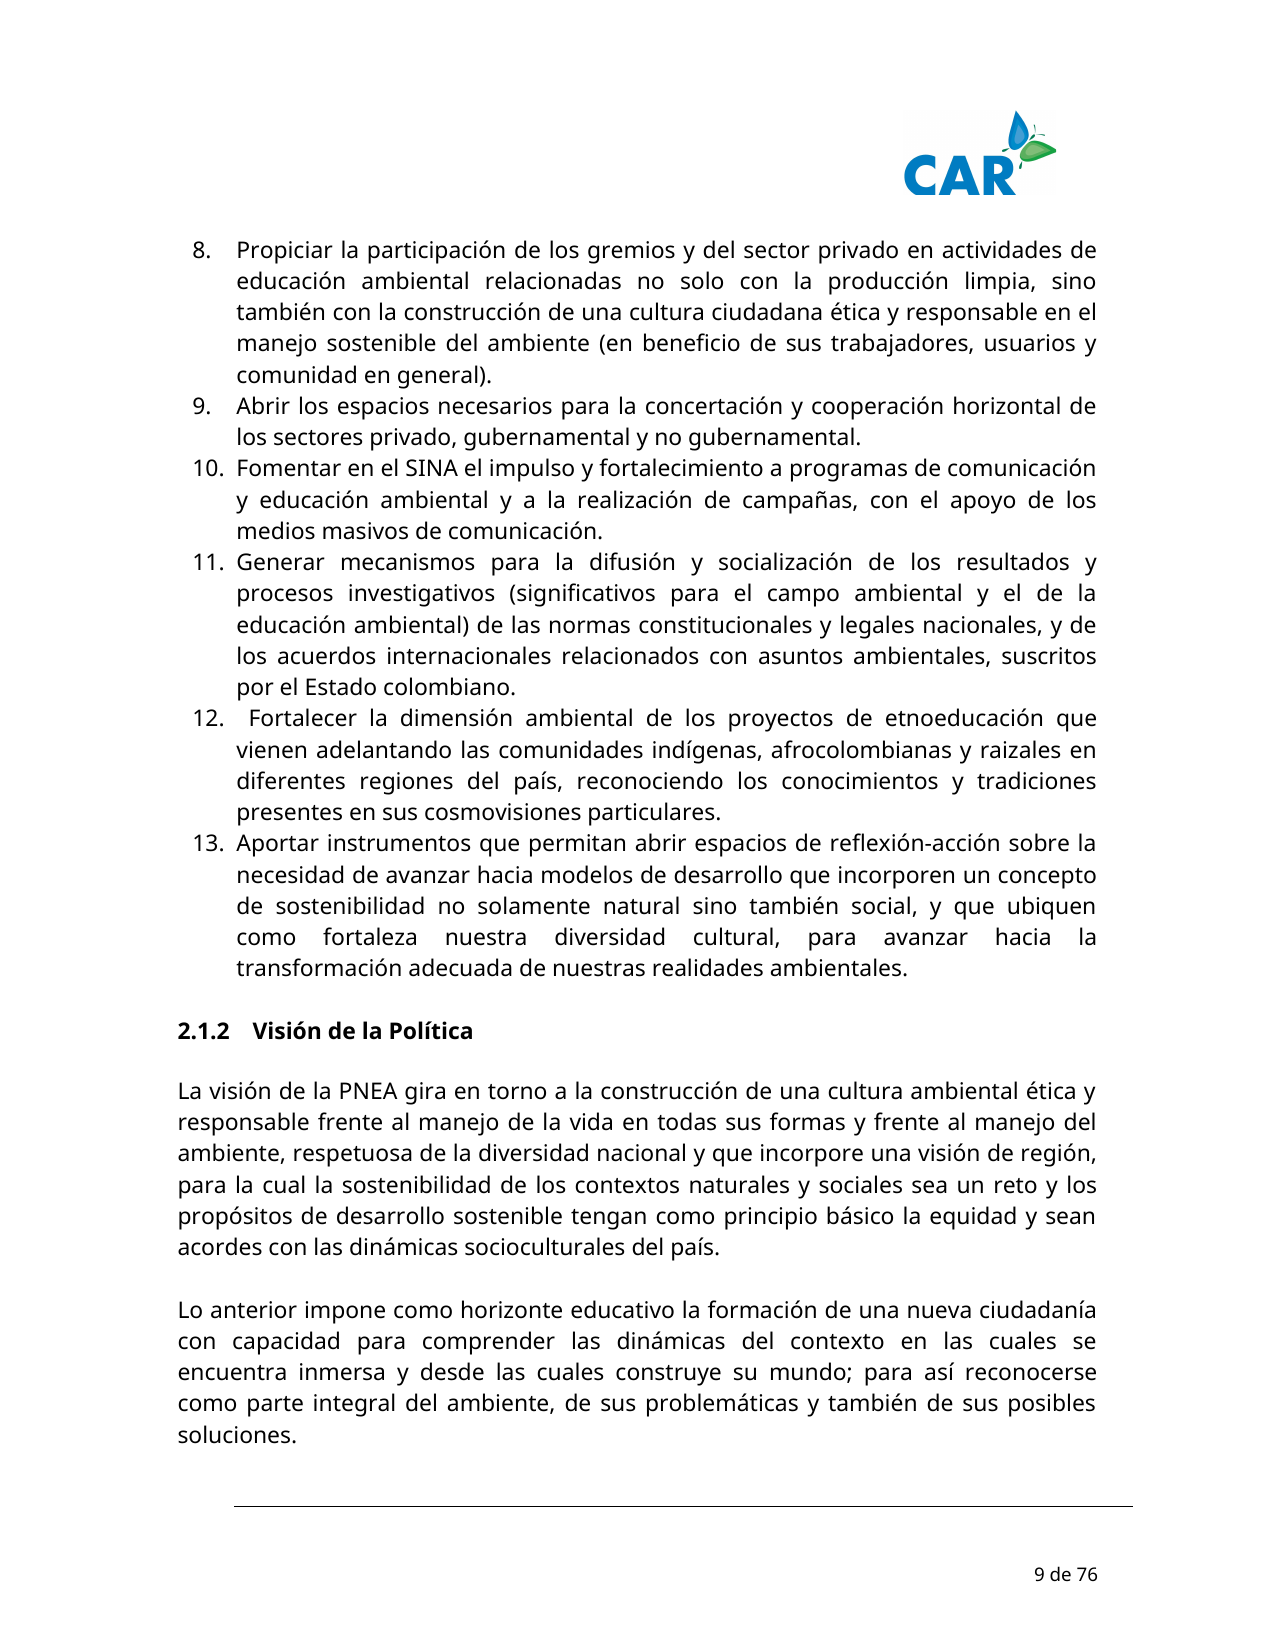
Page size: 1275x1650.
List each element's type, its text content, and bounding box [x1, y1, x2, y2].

list Abrir los espacios necesarios para la concertación y cooperación horizontal de los sectores privado, gubernamental y no gubernamental. [192, 390, 1098, 452]
text Lo anterior impone como horizonte educativo la formación de una nueva ciudadanía con capacidad para comprender las dinámicas del contexto en las cuales se encuentra inmersa y desde las cuales construye su mundo; para así reconocerse como parte integral del ambiente, de sus problemáticas y también de sus posibles soluciones. [177, 1293, 1098, 1450]
list Aportar instrumentos que permitan abrir espacios de reflexión-acción sobre la necesidad de avanzar hacia modelos de desarrollo que incorporen un concepto de sostenibilidad no solamente natural sino también social, y que ubiquen como fortaleza nuestra diversidad cultural, para avanzar hacia la transformación adecuada de nuestras realidades ambientales. [192, 827, 1098, 983]
picture [902, 110, 1056, 195]
list Fomentar en el SINA el impulso y fortalecimiento a programas de comunicación y educación ambiental y a la realización de campañas, con el apoyo de los medios masivos de comunicación. [192, 452, 1098, 546]
list Propiciar la participación de los gremios y del sector privado en actividades de educación ambiental relacionadas no solo con la producción limpia, sino también con la construcción de una cultura ciudadana ética y responsable en el manejo sostenible del ambiente (en beneficio de sus trabajadores, usuarios y comunidad en general). [192, 233, 1098, 390]
subtitle Visión de la Política [177, 1015, 1098, 1046]
list Generar mecanismos para la difusión y socialización de los resultados y procesos investigativos (significativos para el campo ambiental y el de la educación ambiental) de las normas constitucionales y legales nacionales, y de los acuerdos internacionales relacionados con asuntos ambientales, suscritos por el Estado colombiano. [192, 546, 1098, 702]
text La visión de la PNEA gira en torno a la construcción de una cultura ambiental ética y responsable frente al manejo de la vida en todas sus formas y frente al manejo del ambiente, respetuosa de la diversidad nacional y que incorpore una visión de región, para la cual la sostenibilidad de los contextos naturales y sociales sea un reto y los propósitos de desarrollo sostenible tengan como principio básico la equidad y sean acordes con las dinámicas socioculturales del país. [177, 1075, 1098, 1262]
list Fortalecer la dimensión ambiental de los proyectos de etnoeducación que vienen adelantando las comunidades indígenas, afrocolombianas y raizales en diferentes regiones del país, reconociendo los conocimientos y tradiciones presentes en sus cosmovisiones particulares. [192, 702, 1098, 827]
